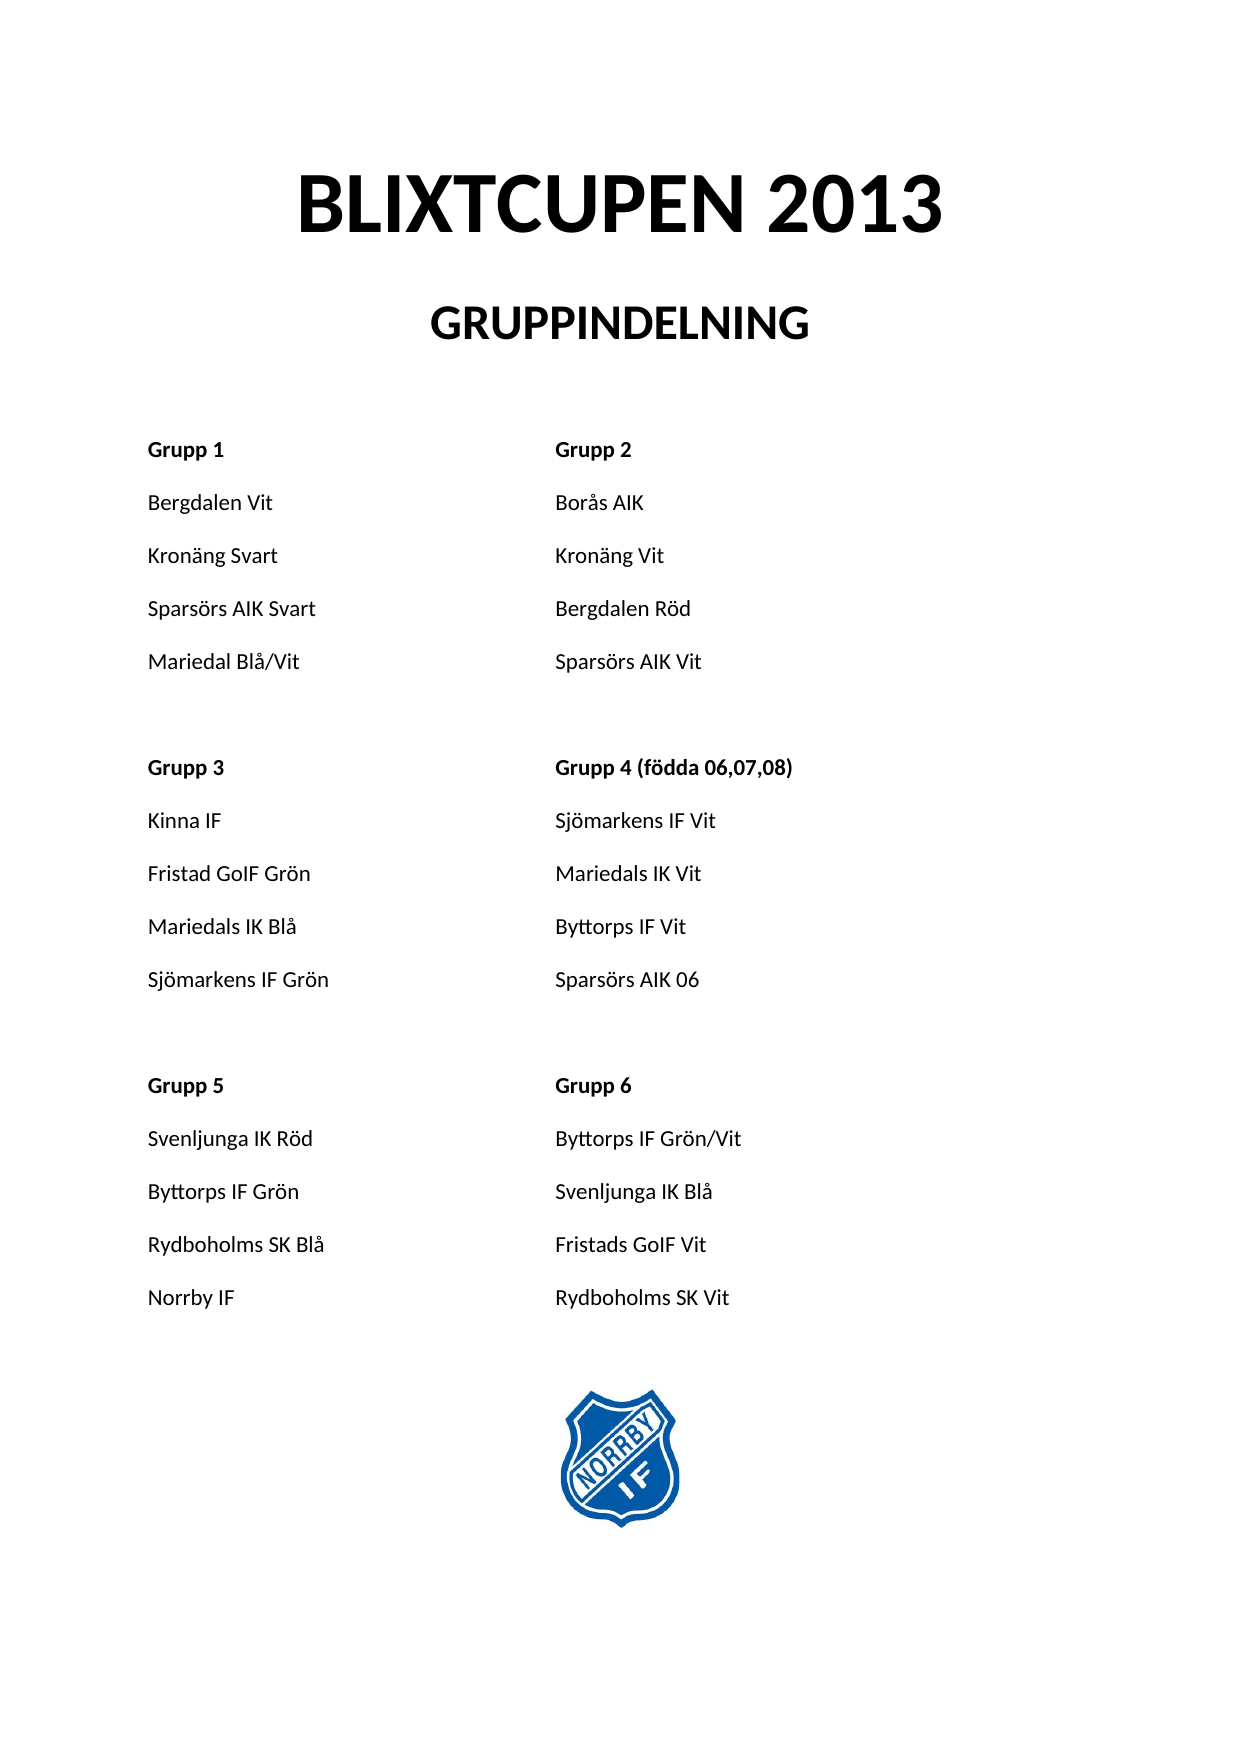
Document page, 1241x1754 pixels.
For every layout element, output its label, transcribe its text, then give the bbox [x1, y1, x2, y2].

text GRUPPINDELNING [148, 291, 1093, 352]
text Norrby IF Rydboholms SK Vit [148, 1283, 1093, 1311]
text Mariedals IK Blå Byttorps IF Vit [148, 912, 1093, 940]
text Grupp 3 Grupp 4 (födda 06,07,08) [148, 753, 1093, 781]
text Fristad GoIF Grön Mariedals IK Vit [148, 859, 1093, 887]
text BLIXTCUPEN 2013 [148, 148, 1093, 254]
text Rydboholms SK Blå Fristads GoIF Vit [148, 1230, 1093, 1258]
text Sjömarkens IF Grön Sparsörs AIK 06 [148, 965, 1093, 993]
picture [560, 1389, 680, 1528]
text Kronäng Svart Kronäng Vit [148, 541, 1093, 569]
text Sparsörs AIK Svart Bergdalen Röd [148, 594, 1093, 622]
text Bergdalen Vit Borås AIK [148, 488, 1093, 516]
text Mariedal Blå/Vit Sparsörs AIK Vit [148, 647, 1093, 675]
text Grupp 5 Grupp 6 [148, 1071, 1093, 1099]
text Svenljunga IK Röd Byttorps IF Grön/Vit [148, 1124, 1093, 1152]
text Byttorps IF Grön Svenljunga IK Blå [148, 1177, 1093, 1205]
text Kinna IF Sjömarkens IF Vit [148, 806, 1093, 834]
text Grupp 1 Grupp 2 [148, 435, 1093, 463]
